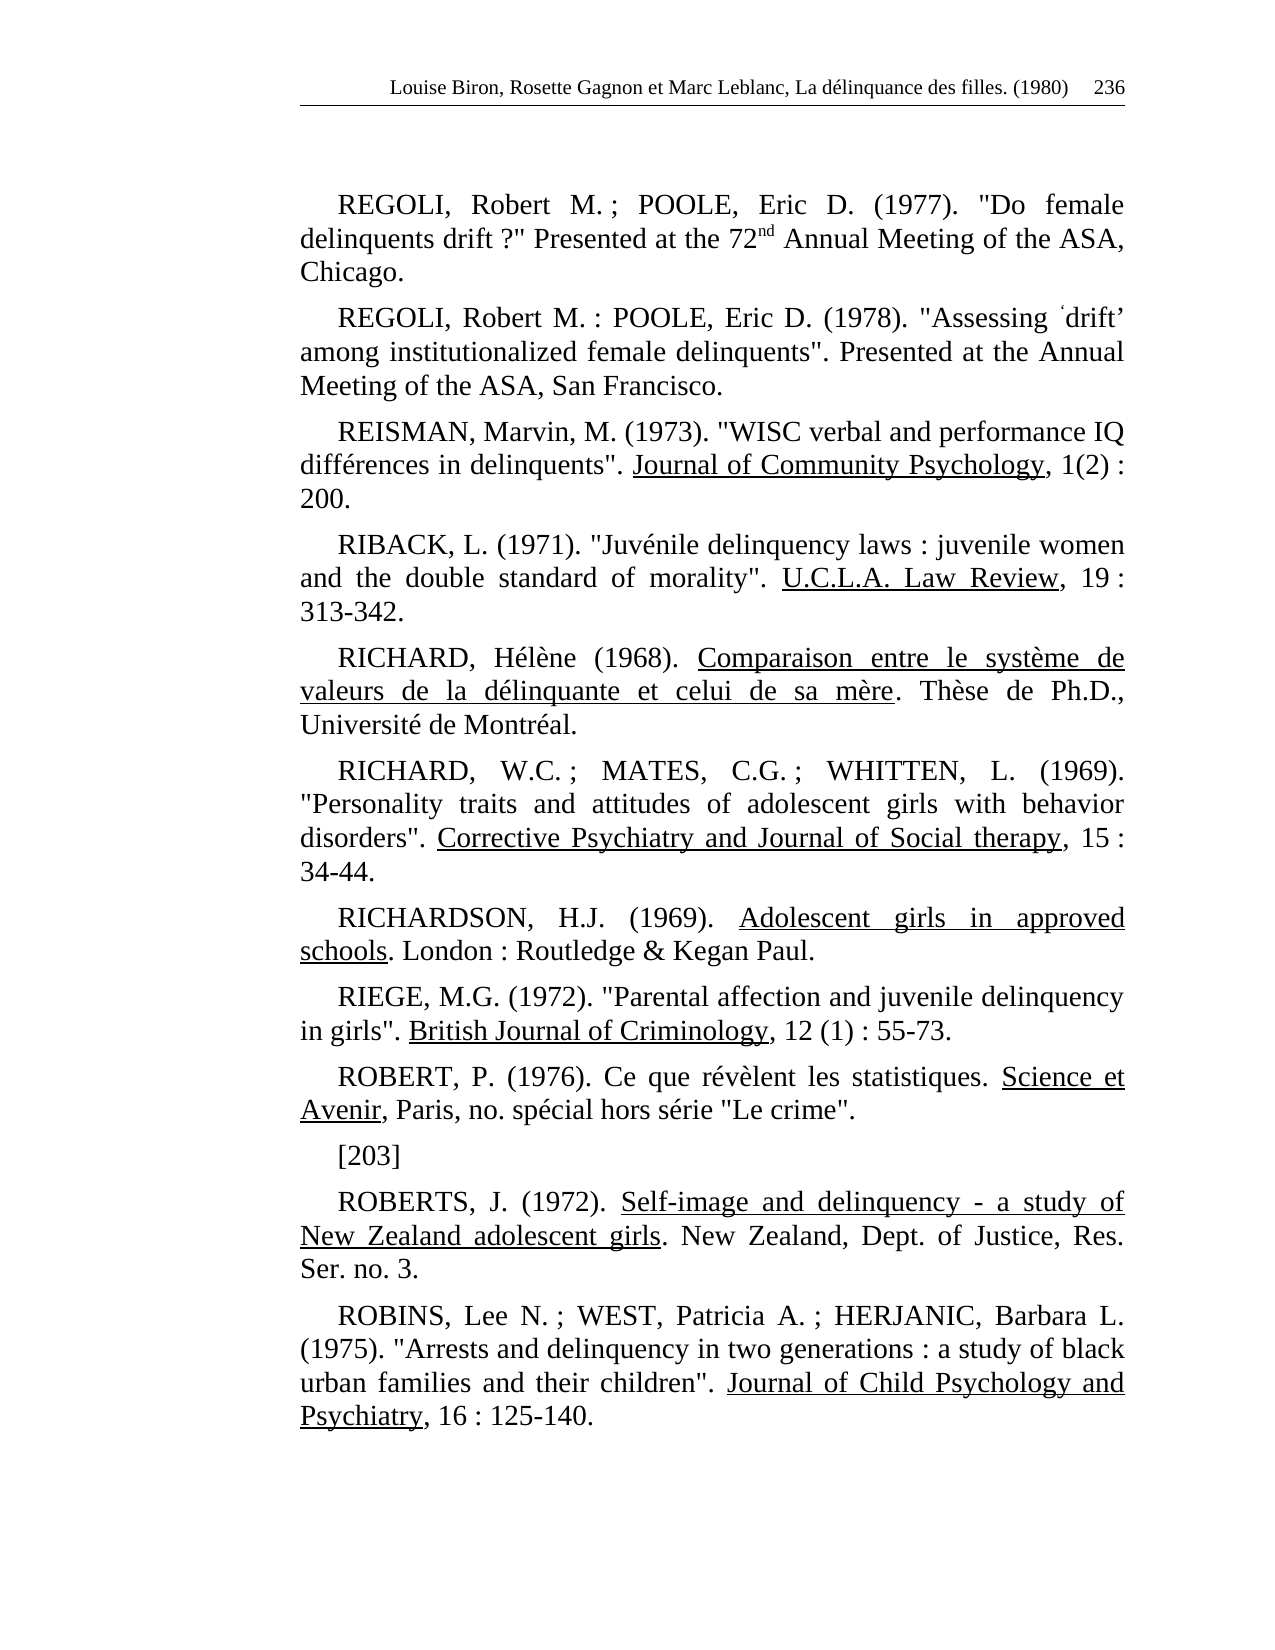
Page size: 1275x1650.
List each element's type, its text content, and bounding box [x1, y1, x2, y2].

text ROBINS, Lee N. ; WEST, Patricia A. ; HERJANIC, Barbara L. (1975). "Arrests and delinquency in two generations : a study of black urban families and their children". Journal of Child Psychology and Psychiatry, 16 : 125-140. [300, 1298, 1125, 1432]
text RICHARD, Hélène (1968). Comparaison entre le système de valeurs de la délinquante et celui de sa mère. Thèse de Ph.D., Université de Montréal. [300, 640, 1125, 741]
text [203] [300, 1138, 1125, 1172]
text ROBERT, P. (1976). Ce que révèlent les statistiques. Science et Avenir, Paris, no. spécial hors série "Le crime". [300, 1059, 1125, 1126]
text REGOLI, Robert M. ; POOLE, Eric D. (1977). "Do female delinquents drift ?" Presented at the 72nd Annual Meeting of the ASA, Chicago. [300, 187, 1125, 288]
text REISMAN, Marvin, M. (1973). "WISC verbal and performance IQ différences in delinquents". Journal of Community Psychology, 1(2) : 200. [300, 414, 1125, 514]
text ROBERTS, J. (1972). Self-image and delinquency - a study of New Zealand adolescent girls. New Zealand, Dept. of Justice, Res. Ser. no. 3. [300, 1184, 1125, 1285]
text RICHARDSON, H.J. (1969). Adolescent girls in approved schools. London : Routledge & Kegan Paul. [300, 900, 1125, 967]
text RIEGE, M.G. (1972). "Parental affection and juvenile delinquency in girls". British Journal of Criminology, 12 (1) : 55-73. [300, 979, 1125, 1046]
text RICHARD, W.C. ; MATES, C.G. ; WHITTEN, L. (1969). "Personality traits and attitudes of adolescent girls with behavior disorders". Corrective Psychiatry and Journal of Social therapy, 15 : 34-44. [300, 753, 1125, 887]
text REGOLI, Robert M. : POOLE, Eric D. (1978). "Assessing ‘drift’ among institutionalized female delinquents". Presented at the Annual Meeting of the ASA, San Francisco. [300, 301, 1125, 401]
text RIBACK, L. (1971). "Juvénile delinquency laws : juvenile women and the double standard of morality". U.C.L.A. Law Review, 19 : 313-342. [300, 527, 1125, 627]
